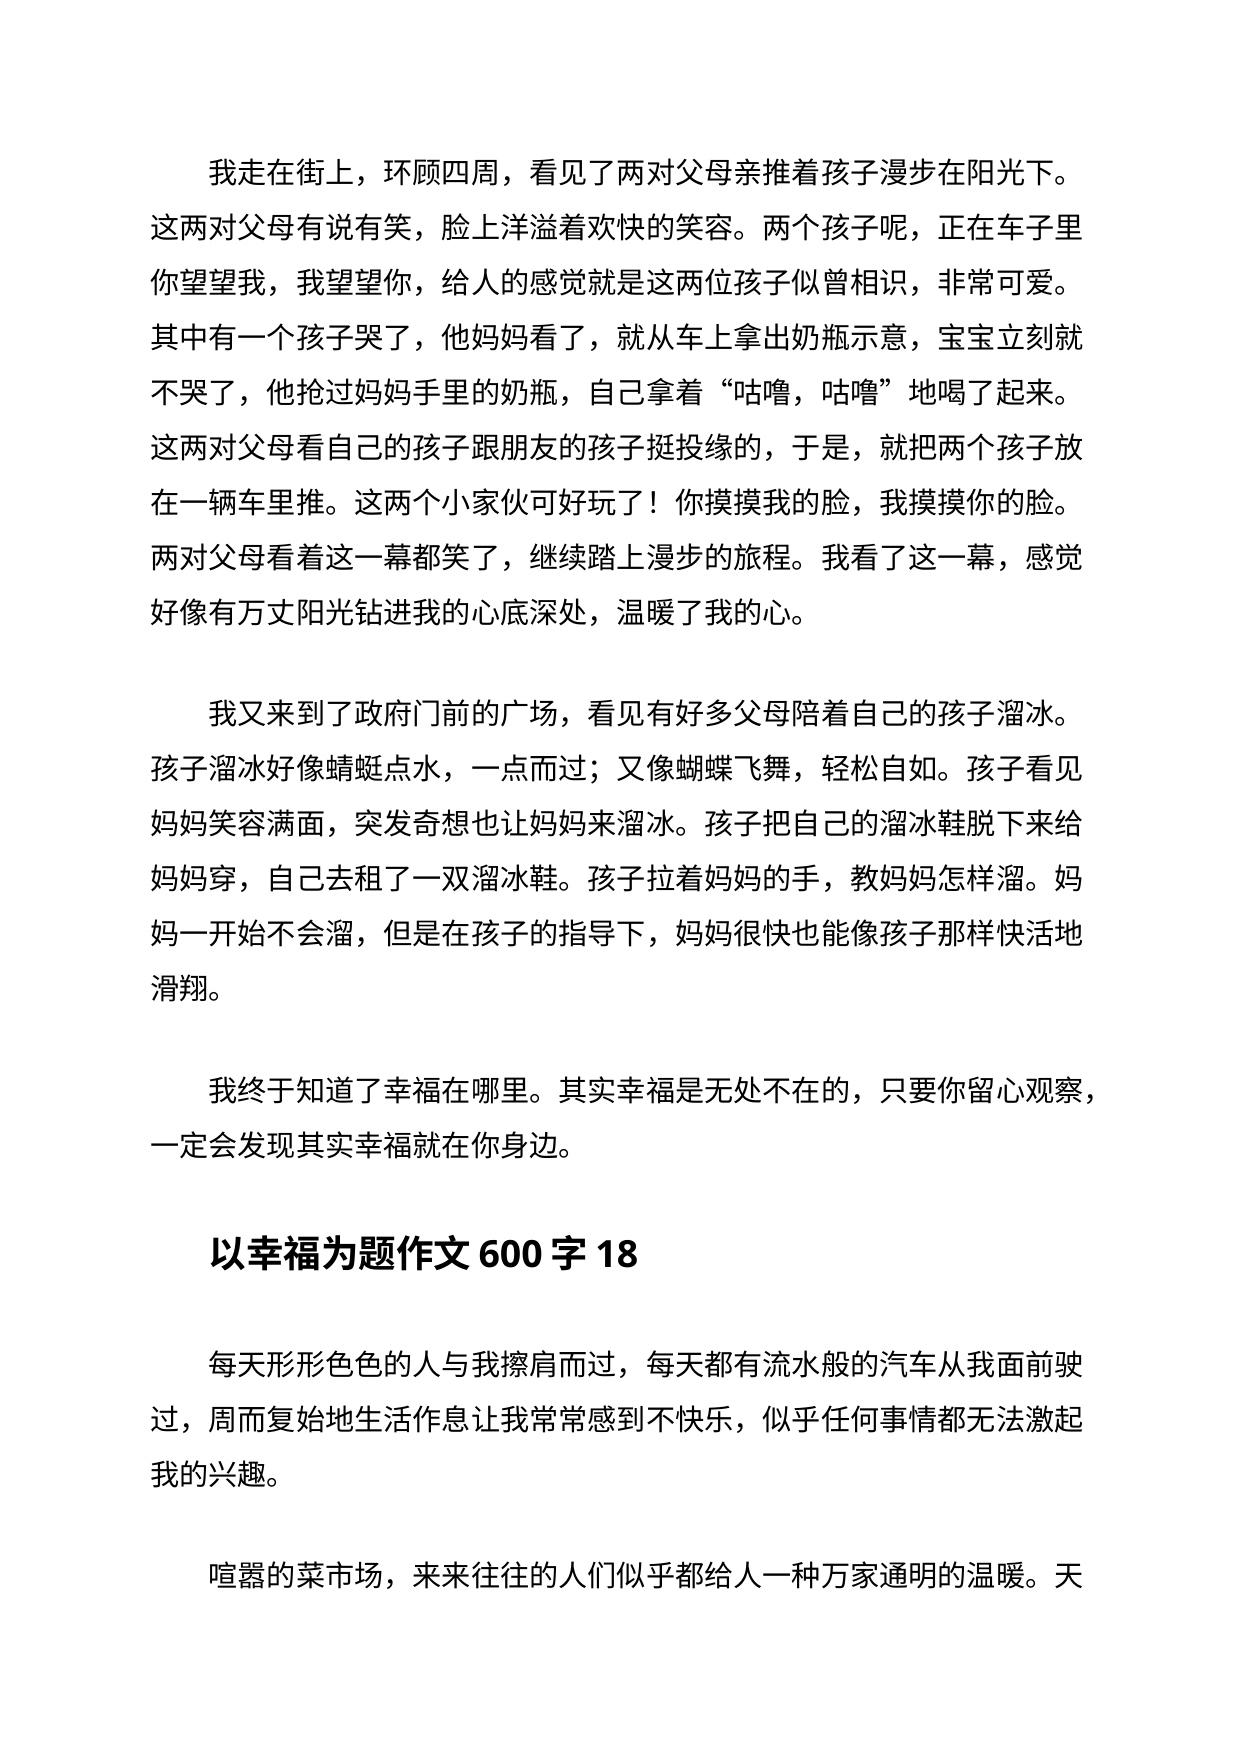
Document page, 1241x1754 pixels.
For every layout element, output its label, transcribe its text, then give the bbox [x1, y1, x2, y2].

text 以幸福为题作文600字18 [150, 1224, 1090, 1278]
text 我终于知道了幸福在哪里。其实幸福是无处不在的，只要你留心观察，一定会发现其实幸福就在你身边。 [150, 1067, 1090, 1164]
text 我走在街上，环顾四周，看见了两对父母亲推着孩子漫步在阳光下。这两对父母有说有笑，脸上洋溢着欢快的笑容。两个孩子呢，正在车子里你望望我，我望望你，给人的感觉就是这两位孩子似曾相识，非常可爱。其中有一个孩子哭了，他妈妈看了，就从车上拿出奶瓶示意，宝宝立刻就不哭了，他抢过妈妈手里的奶瓶，自己拿着“咕噜，咕噜”地喝了起来。这两对父母看自己的孩子跟朋友的孩子挺投缘的，于是，就把两个孩子放在一辆车里推。这两个小家伙可好玩了！你摸摸我的脸，我摸摸你的脸。两对父母看着这一幕都笑了，继续踏上漫步的旅程。我看了这一幕，感觉好像有万丈阳光钻进我的心底深处，温暖了我的心。 [150, 150, 1090, 631]
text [150, 1553, 1090, 1595]
text 我又来到了政府门前的广场，看见有好多父母陪着自己的孩子溜冰。孩子溜冰好像蜻蜓点水，一点而过；又像蝴蝶飞舞，轻松自如。孩子看见妈妈笑容满面，突发奇想也让妈妈来溜冰。孩子把自己的溜冰鞋脱下来给妈妈穿，自己去租了一双溜冰鞋。孩子拉着妈妈的手，教妈妈怎样溜。妈妈一开始不会溜，但是在孩子的指导下，妈妈很快也能像孩子那样快活地滑翔。 [150, 691, 1090, 1008]
text 每天形形色色的人与我擦肩而过，每天都有流水般的汽车从我面前驶过，周而复始地生活作息让我常常感到不快乐，似乎任何事情都无法激起我的兴趣。 [150, 1341, 1090, 1493]
